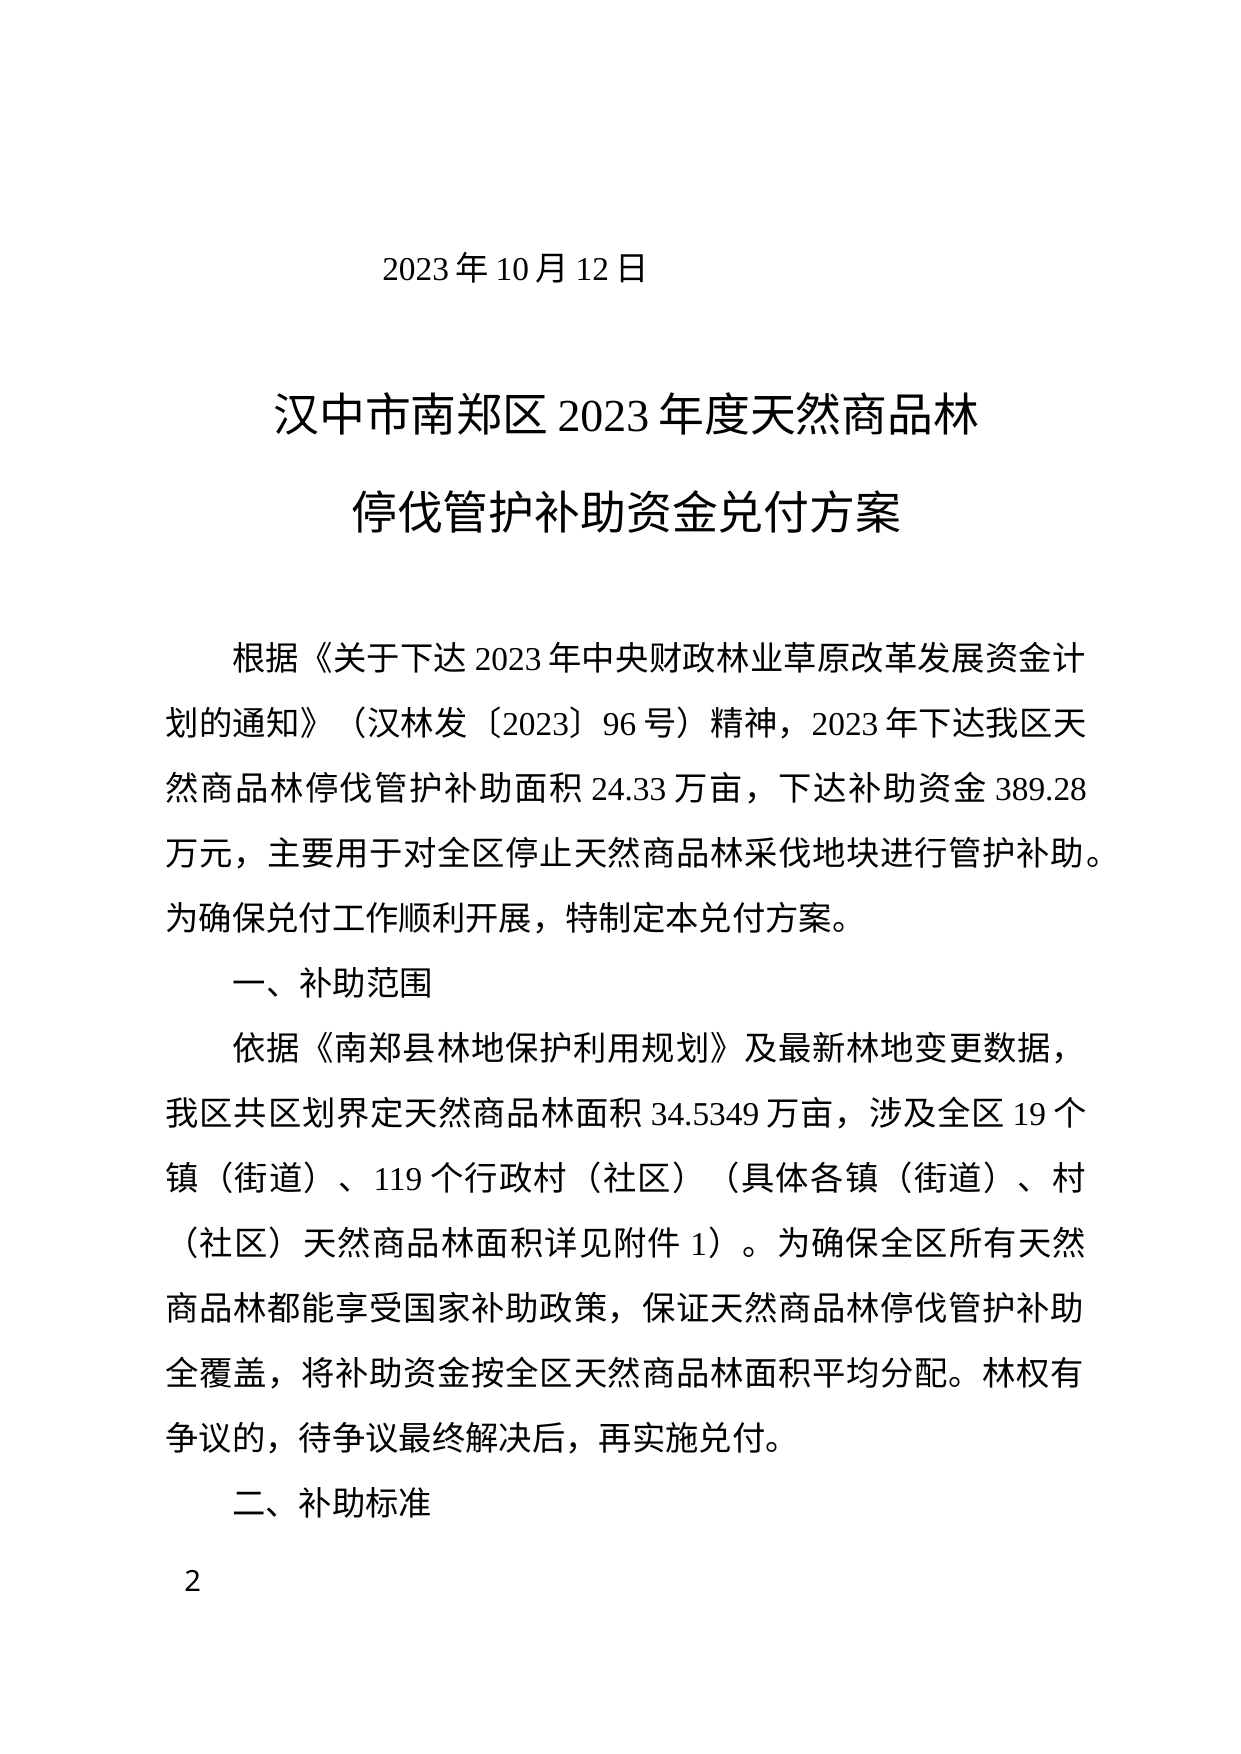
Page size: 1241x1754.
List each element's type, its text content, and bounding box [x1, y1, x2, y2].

text 一、补助范围 [165, 948, 1087, 1013]
text 根据《关于下达2023年中央财政林业草原改革发展资金计划的通知》（汉林发〔2023〕96号）精神，2023年下达我区天然商品林停伐管护补助面积24.33万亩，下达补助资金389.28万元，主要用于对全区停止天然商品林采伐地块进行管护补助。为确保兑付工作顺利开展，特制定本兑付方案。 [165, 623, 1087, 948]
text 停伐管护补助资金兑付方案 [165, 460, 1087, 558]
text 2023年10月12日 [165, 233, 964, 298]
text 二、补助标准 [165, 1468, 1087, 1533]
text 依据《南郑县林地保护利用规划》及最新林地变更数据，我区共区划界定天然商品林面积34.5349万亩，涉及全区19个镇（街道）、119个行政村（社区）（具体各镇（街道）、村（社区）天然商品林面积详见附件1）。为确保全区所有天然商品林都能享受国家补助政策，保证天然商品林停伐管护补助全覆盖，将补助资金按全区天然商品林面积平均分配。林权有争议的，待争议最终解决后，再实施兑付。 [165, 1013, 1087, 1468]
text 汉中市南郑区2023年度天然商品林 [165, 363, 1087, 460]
